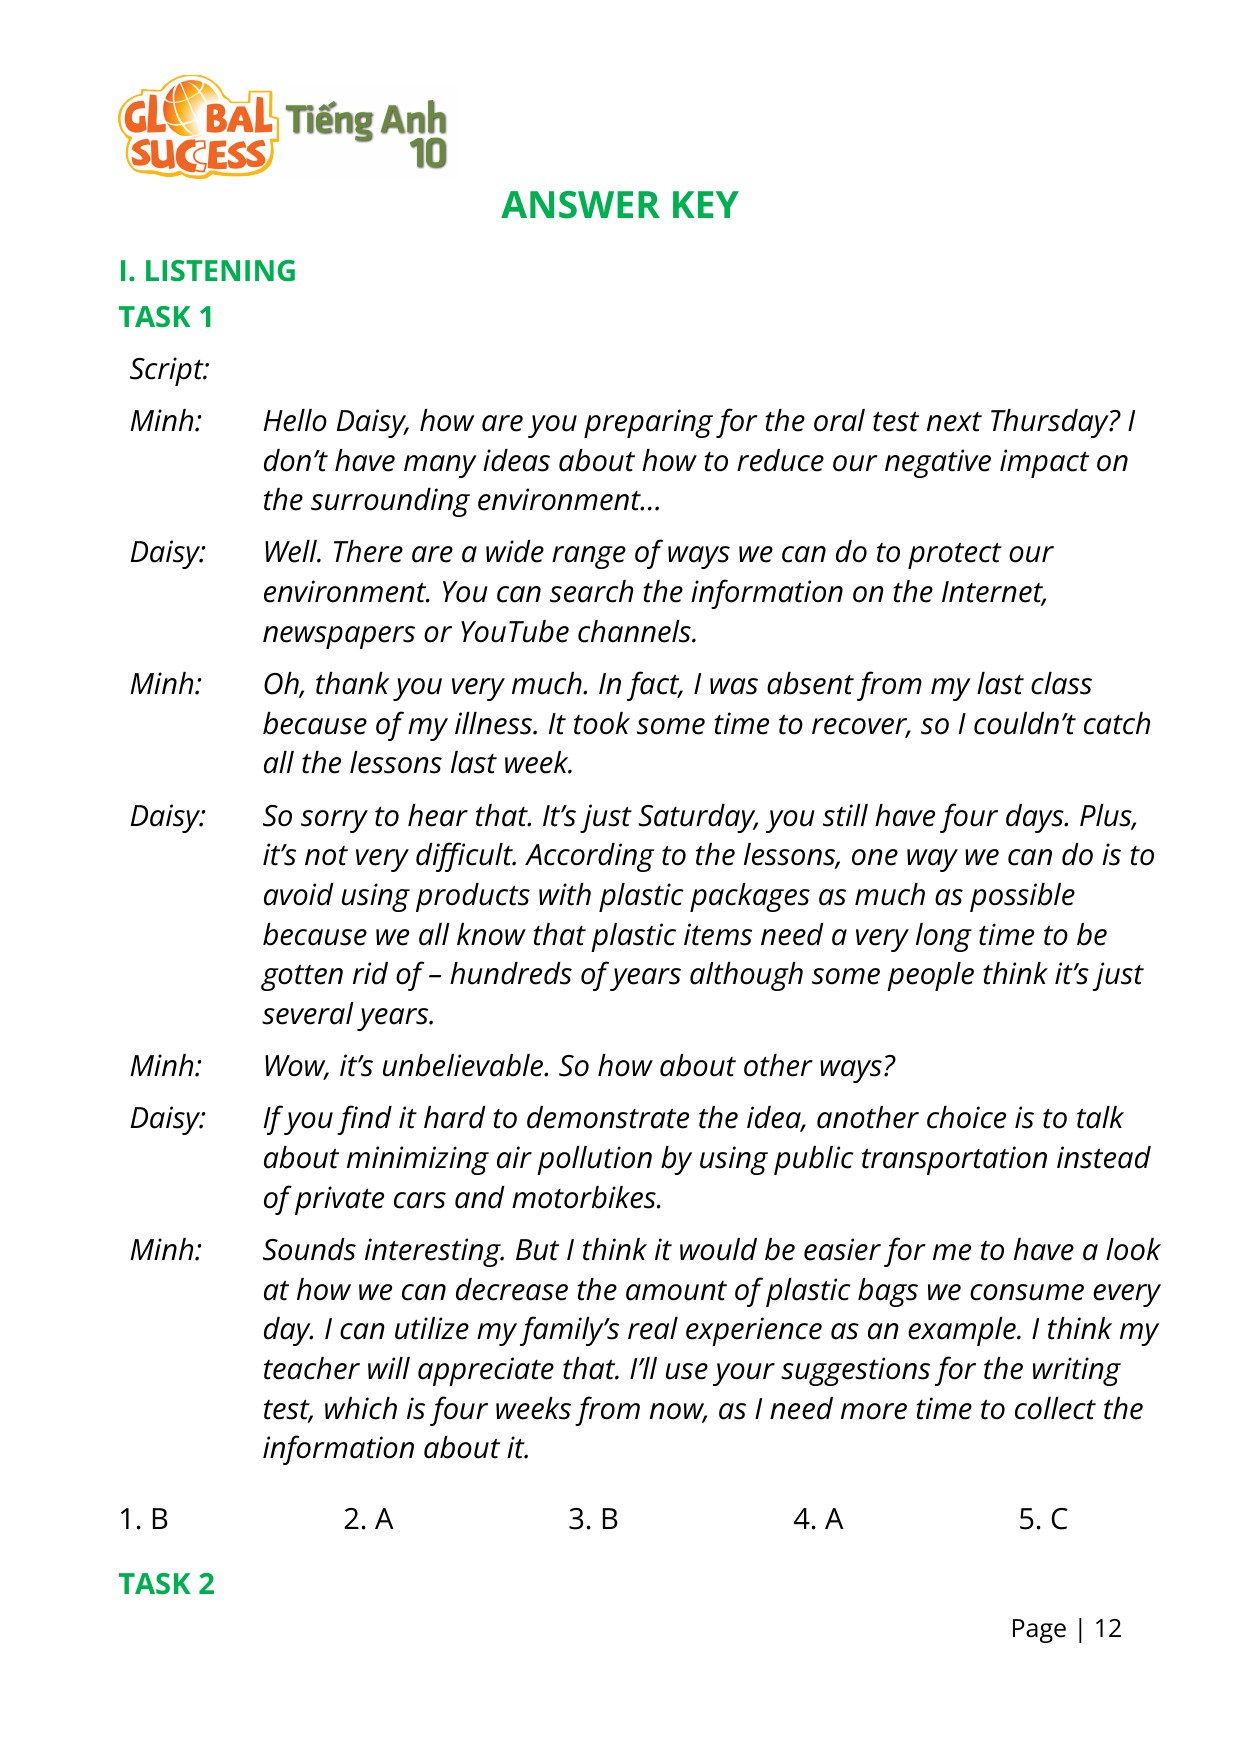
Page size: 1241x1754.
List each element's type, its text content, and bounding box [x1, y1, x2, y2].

table_cell Hello Daisy, how are you preparing for the oral test next Thursday? I don’t have many ideas about how to reduce our negative impact on the surrounding environment… [251, 394, 1181, 526]
table_cell Minh: [118, 1223, 251, 1474]
table_cell Minh: [118, 657, 251, 789]
picture [118, 75, 458, 179]
table_cell Minh: [118, 394, 251, 526]
text ANSWER KEY [118, 178, 1122, 229]
table_cell Well. There are a wide range of ways we can do to protect our environment. You can search the information on the Internet, newspapers or YouTube channels. [251, 526, 1181, 657]
text TASK 1 [118, 296, 1122, 336]
table_cell Sounds interesting. But I think it would be easier for me to have a look at how we can decrease the amount of plastic bags we consume every day. I can utilize my family’s real experience as an example. I think my teacher will appreciate that. I’ll use your suggestions for the writing test, which is four weeks from now, as I need more time to collect the information about it. [251, 1223, 1181, 1474]
table_cell So sorry to hear that. It’s just Saturday, you still have four days. Plus, it’s not very difficult. According to the lessons, one way we can do is to avoid using products with plastic packages as much as possible because we all know that plastic items need a very long time to be gotten rid of – hundreds of years although some people think it’s just several years. [251, 789, 1181, 1039]
text I. LISTENING [118, 250, 1122, 289]
table_cell Daisy: [118, 789, 251, 1039]
table_cell Oh, thank you very much. In fact, I was absent from my last class because of my illness. It took some time to recover, so I couldn’t catch all the lessons last week. [251, 657, 1181, 789]
text 1. B 2. A 3. B 4. A 5. C [118, 1499, 1122, 1538]
text TASK 2 [118, 1563, 1122, 1603]
table_header Script: [118, 342, 1181, 394]
table_cell Minh: [118, 1039, 251, 1091]
table_cell Daisy: [118, 1091, 251, 1223]
table_cell If you find it hard to demonstrate the idea, another choice is to talk about minimizing air pollution by using public transportation instead of private cars and motorbikes. [251, 1091, 1181, 1223]
table_cell Wow, it’s unbelievable. So how about other ways? [251, 1039, 1181, 1091]
table_cell Daisy: [118, 526, 251, 657]
